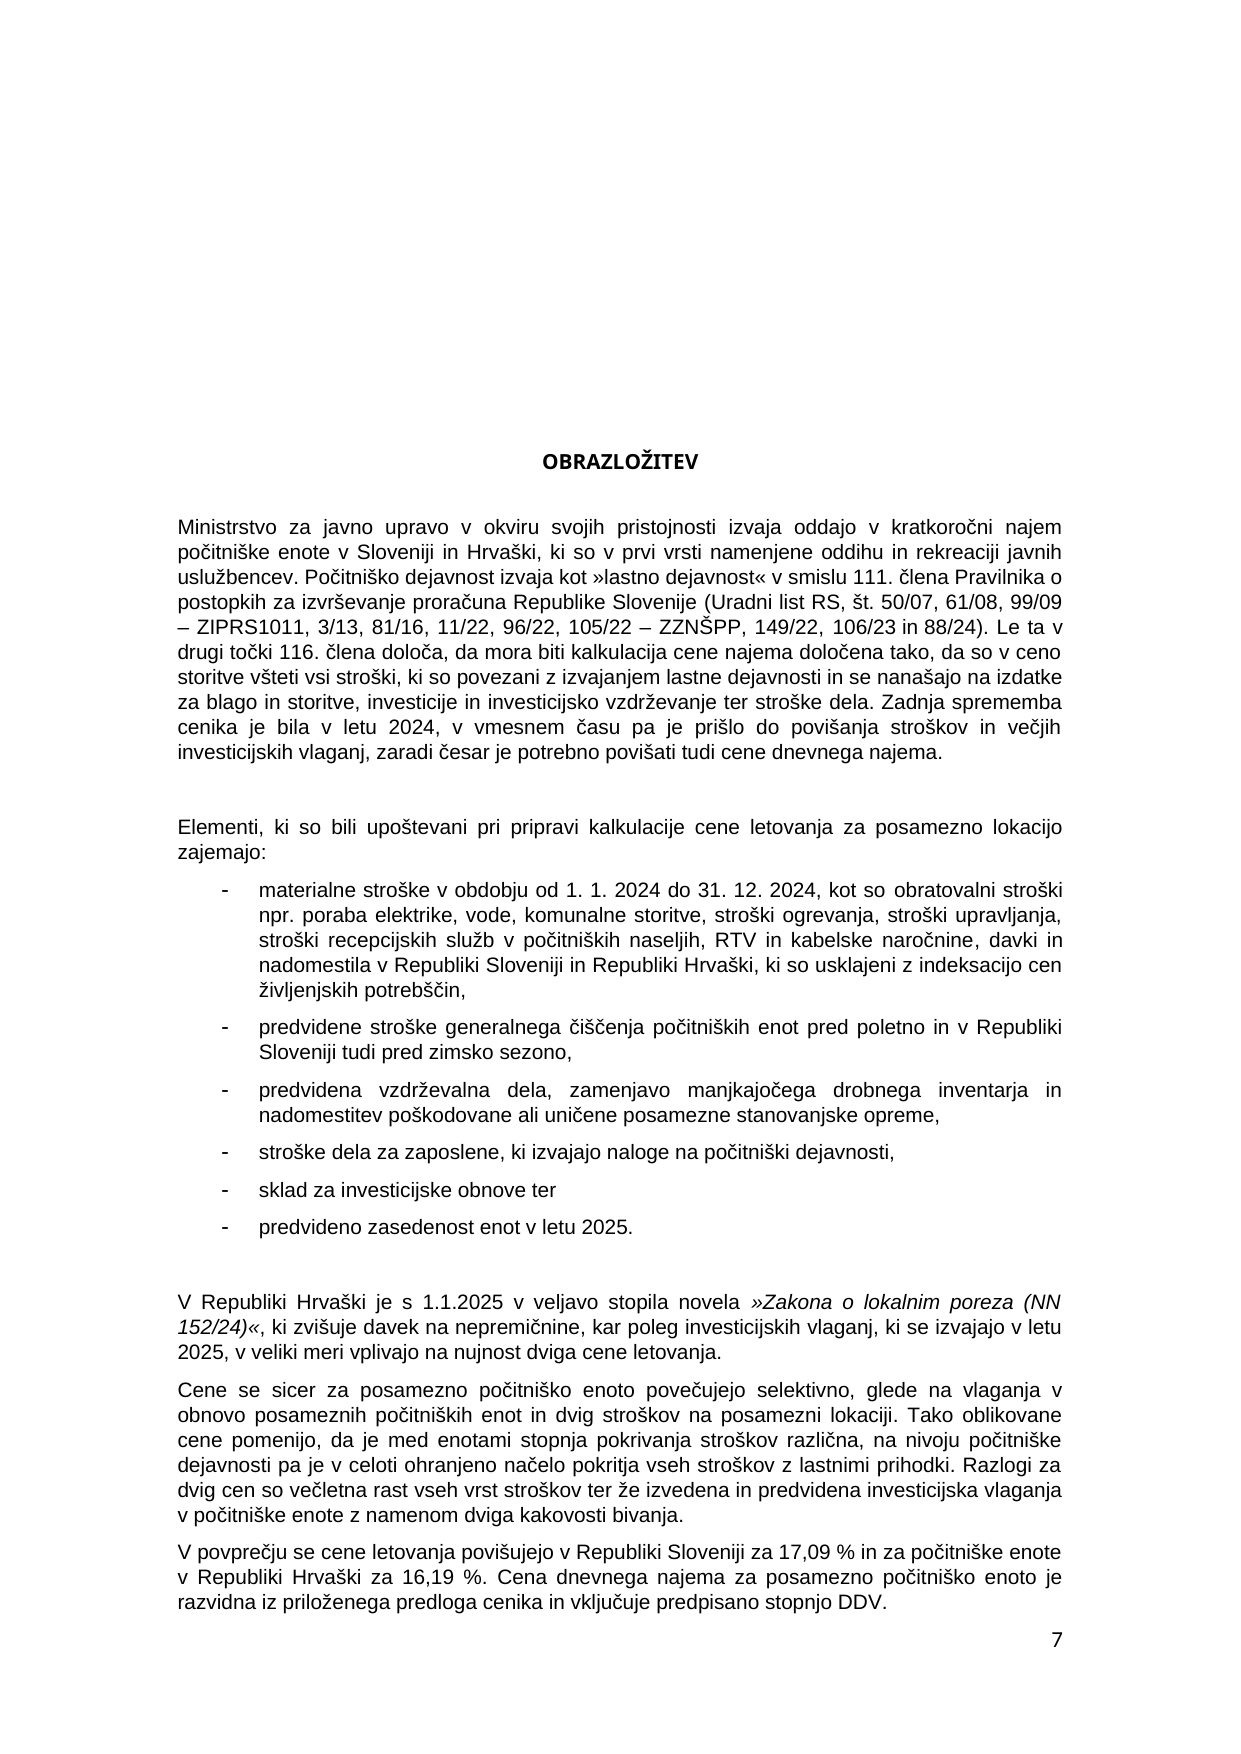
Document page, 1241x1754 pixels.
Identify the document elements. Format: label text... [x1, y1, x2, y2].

list stroške dela za zaposlene, ki izvajajo naloge na počitniški dejavnosti, [221, 1140, 1063, 1165]
text OBRAZLOŽITEV [177, 448, 1063, 475]
text Elementi, ki so bili upoštevani pri pripravi kalkulacije cene letovanja za posamezno lokacijo zajemajo: [177, 815, 1063, 865]
list predvidena vzdrževalna dela, zamenjavo manjkajočega drobnega inventarja in nadomestitev poškodovane ali uničene posamezne stanovanjske opreme, [221, 1077, 1063, 1127]
list predvideno zasedenost enot v letu 2025. [221, 1215, 1063, 1240]
text V povprečju se cene letovanja povišujejo v Republiki Sloveniji za 17,09 % in za počitniške enote v Republiki Hrvaški za 16,19 %. Cena dnevnega najema za posamezno počitniško enoto je razvidna iz priloženega predloga cenika in vključuje predpisano stopnjo DDV. [177, 1540, 1063, 1615]
list sklad za investicijske obnove ter [221, 1177, 1063, 1202]
list materialne stroške v obdobju od 1. 1. 2024 do 31. 12. 2024, kot so obratovalni stroški npr. poraba elektrike, vode, komunalne storitve, stroški ogrevanja, stroški upravljanja, stroški recepcijskih služb v počitniških naseljih, RTV in kabelske naročnine, davki in nadomestila v Republiki Sloveniji in Republiki Hrvaški, ki so usklajeni z indeksacijo cen življenjskih potrebščin, [221, 877, 1063, 1002]
list predvidene stroške generalnega čiščenja počitniških enot pred poletno in v Republiki Sloveniji tudi pred zimsko sezono, [221, 1015, 1063, 1065]
text Ministrstvo za javno upravo v okviru svojih pristojnosti izvaja oddajo v kratkoročni najem počitniške enote v Sloveniji in Hrvaški, ki so v prvi vrsti namenjene oddihu in rekreaciji javnih uslužbencev. Počitniško dejavnost izvaja kot »lastno dejavnost« v smislu 111. člena Pravilnika o postopkih za izvrševanje proračuna Republike Slovenije (Uradni list RS, št. 50/07, 61/08, 99/09 – ZIPRS1011, 3/13, 81/16, 11/22, 96/22, 105/22 – ZZNŠPP, 149/22, 106/23 in 88/24). Le ta v drugi točki 116. člena določa, da mora biti kalkulacija cene najema določena tako, da so v ceno storitve všteti vsi stroški, ki so povezani z izvajanjem lastne dejavnosti in se nanašajo na izdatke za blago in storitve, investicije in investicijsko vzdrževanje ter stroške dela. Zadnja sprememba cenika je bila v letu 2024, v vmesnem času pa je prišlo do povišanja stroškov in večjih investicijskih vlaganj, zaradi česar je potrebno povišati tudi cene dnevnega najema. [177, 515, 1063, 765]
text Cene se sicer za posamezno počitniško enoto povečujejo selektivno, glede na vlaganja v obnovo posameznih počitniških enot in dvig stroškov na posamezni lokaciji. Tako oblikovane cene pomenijo, da je med enotami stopnja pokrivanja stroškov različna, na nivoju počitniške dejavnosti pa je v celoti ohranjeno načelo pokritja vseh stroškov z lastnimi prihodki. Razlogi za dvig cen so večletna rast vseh vrst stroškov ter že izvedena in predvidena investicijska vlaganja v počitniške enote z namenom dviga kakovosti bivanja. [177, 1377, 1063, 1527]
text V Republiki Hrvaški je s 1.1.2025 v veljavo stopila novela »Zakona o lokalnim poreza (NN 152/24)«, ki zvišuje davek na nepremičnine, kar poleg investicijskih vlaganj, ki se izvajajo v letu 2025, v veliki meri vplivajo na nujnost dviga cene letovanja. [177, 1290, 1063, 1365]
